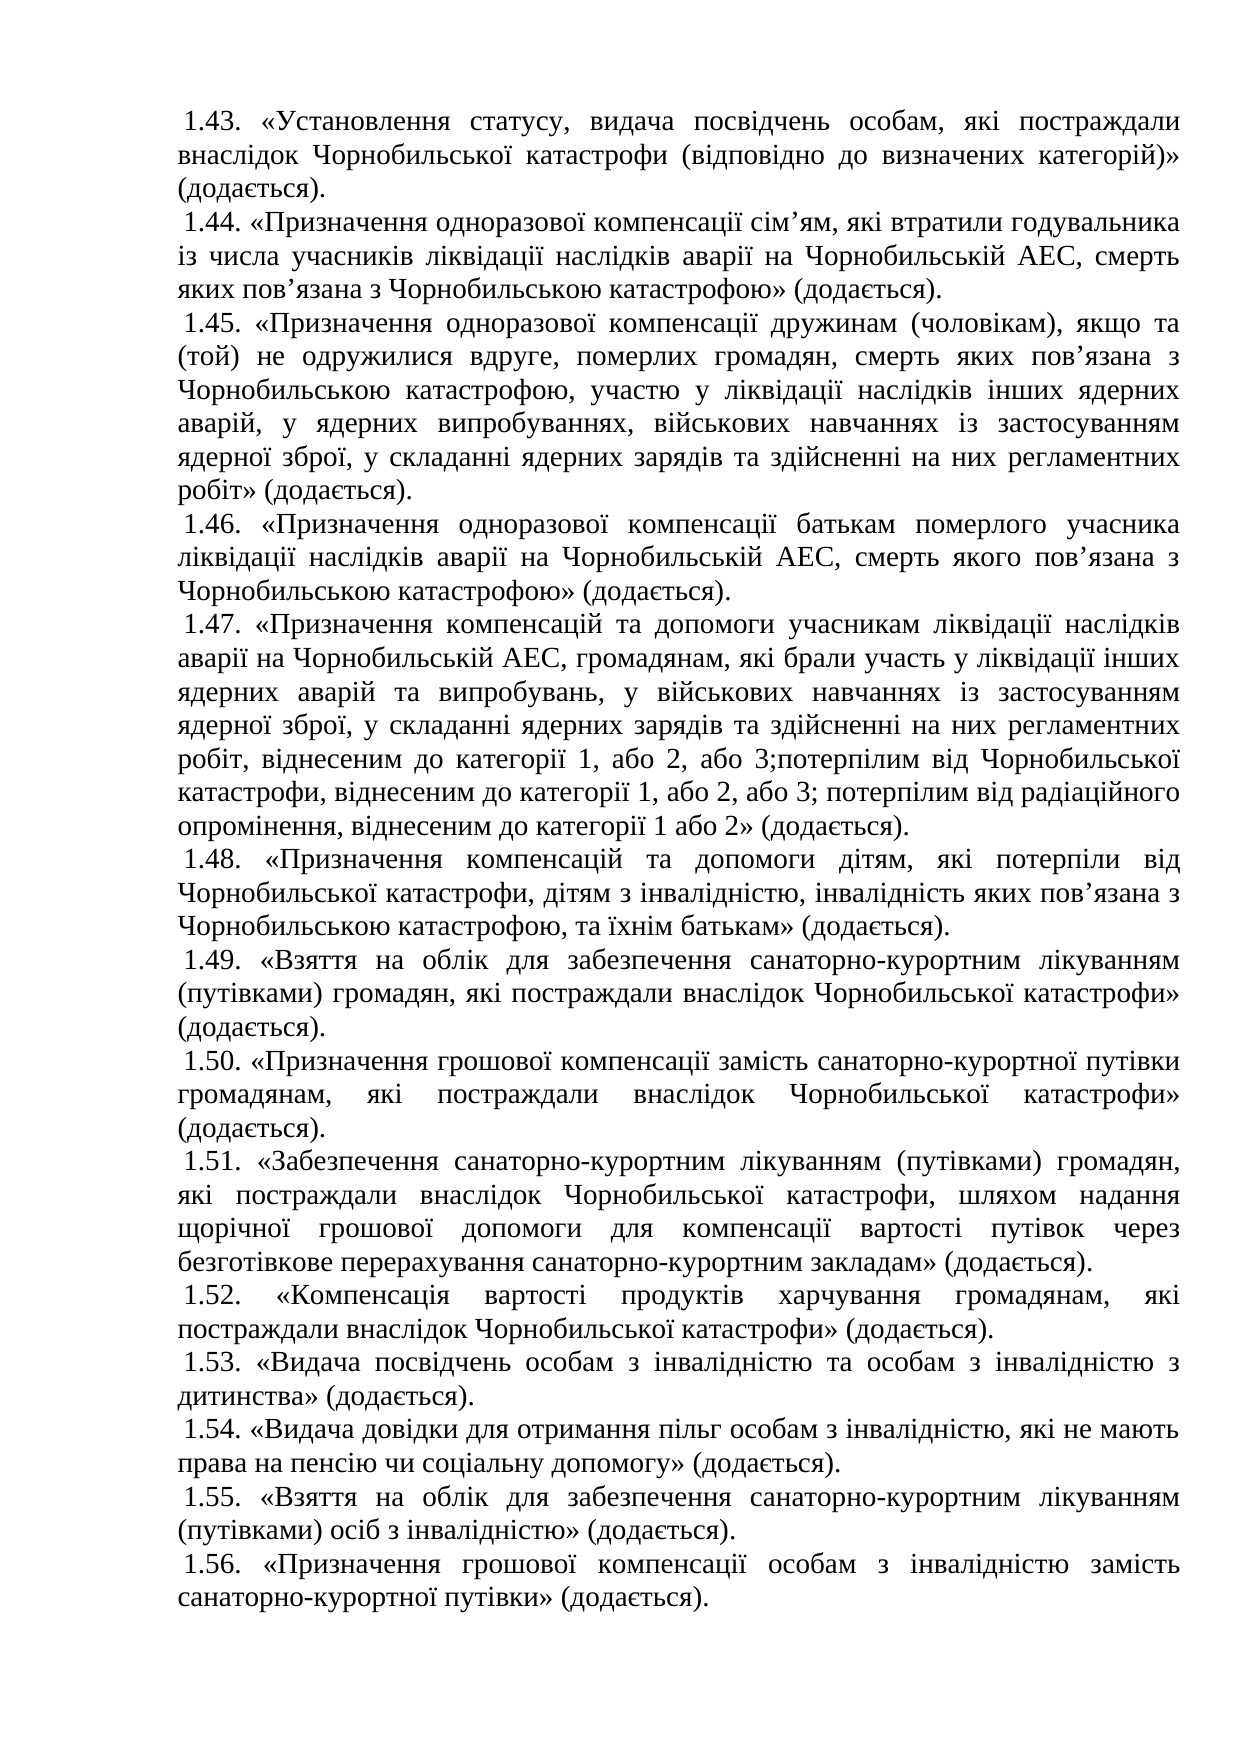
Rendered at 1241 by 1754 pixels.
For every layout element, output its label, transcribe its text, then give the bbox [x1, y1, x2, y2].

text 1.52. «Компенсація вартості продуктів харчування громадянам, які постраждали внаслідок Чорнобильської катастрофи» (додається). [177, 1277, 1181, 1344]
text 1.51. «Забезпечення санаторно-курортним лікуванням (путівками) громадян, які постраждали внаслідок Чорнобильської катастрофи, шляхом надання щорічної грошової допомоги для компенсації вартості путівок через безготівкове перерахування санаторно-курортним закладам» (додається). [177, 1143, 1181, 1277]
text 1.43. «Установлення статусу, видача посвідчень особам, які постраждали внаслідок Чорнобильської катастрофи (відповідно до визначених категорій)» (додається). [177, 103, 1181, 204]
text 1.48. «Призначення компенсацій та допомоги дітям, які потерпіли від Чорнобильської катастрофи, дітям з інвалідністю, інвалідність яких пов’язана з Чорнобильською катастрофою, та їхнім батькам» (додається). [177, 841, 1181, 942]
text 1.47. «Призначення компенсацій та допомоги учасникам ліквідації наслідків аварії на Чорнобильській АЕС, громадянам, які брали участь у ліквідації інших ядерних аварій та випробувань, у військових навчаннях із застосуванням ядерної зброї, у складанні ядерних зарядів та здійсненні на них регламентних робіт, віднесеним до категорії 1, або 2, або 3;потерпілим від Чорнобильської катастрофи, віднесеним до категорії 1, або 2, або 3; потерпілим від радіаційного опромінення, віднесеним до категорії 1 або 2» (додається). [177, 607, 1181, 841]
text 1.55. «Взяття на облік для забезпечення санаторно-курортним лікуванням (путівками) осіб з інвалідністю» (додається). [177, 1479, 1181, 1546]
text 1.50. «Призначення грошової компенсації замість санаторно-курортної путівки громадянам, які постраждали внаслідок Чорнобильської катастрофи» (додається). [177, 1043, 1181, 1143]
text 1.56. «Призначення грошової компенсації особам з інвалідністю замість санаторно-курортної путівки» (додається). [177, 1546, 1181, 1613]
text 1.44. «Призначення одноразової компенсації сім’ям, які втратили годувальника із числа учасників ліквідації наслідків аварії на Чорнобильській АЕС, смерть яких пов’язана з Чорнобильською катастрофою» (додається). [177, 204, 1181, 305]
text 1.49. «Взяття на облік для забезпечення санаторно-курортним лікуванням (путівками) громадян, які постраждали внаслідок Чорнобильської катастрофи» (додається). [177, 942, 1181, 1043]
text 1.45. «Призначення одноразової компенсації дружинам (чоловікам), якщо та (той) не одружилися вдруге, померлих громадян, смерть яких пов’язана з Чорнобильською катастрофою, участю у ліквідації наслідків інших ядерних аварій, у ядерних випробуваннях, військових навчаннях із застосуванням ядерної зброї, у складанні ядерних зарядів та здійсненні на них регламентних робіт» (додається). [177, 305, 1181, 506]
text 1.46. «Призначення одноразової компенсації батькам померлого учасника ліквідації наслідків аварії на Чорнобильській АЕС, смерть якого пов’язана з Чорнобильською катастрофою» (додається). [177, 506, 1181, 607]
text 1.54. «Видача довідки для отримання пільг особам з інвалідністю, які не мають права на пенсію чи соціальну допомогу» (додається). [177, 1412, 1181, 1479]
text 1.53. «Видача посвідчень особам з інвалідністю та особам з інвалідністю з дитинства» (додається). [177, 1344, 1181, 1412]
